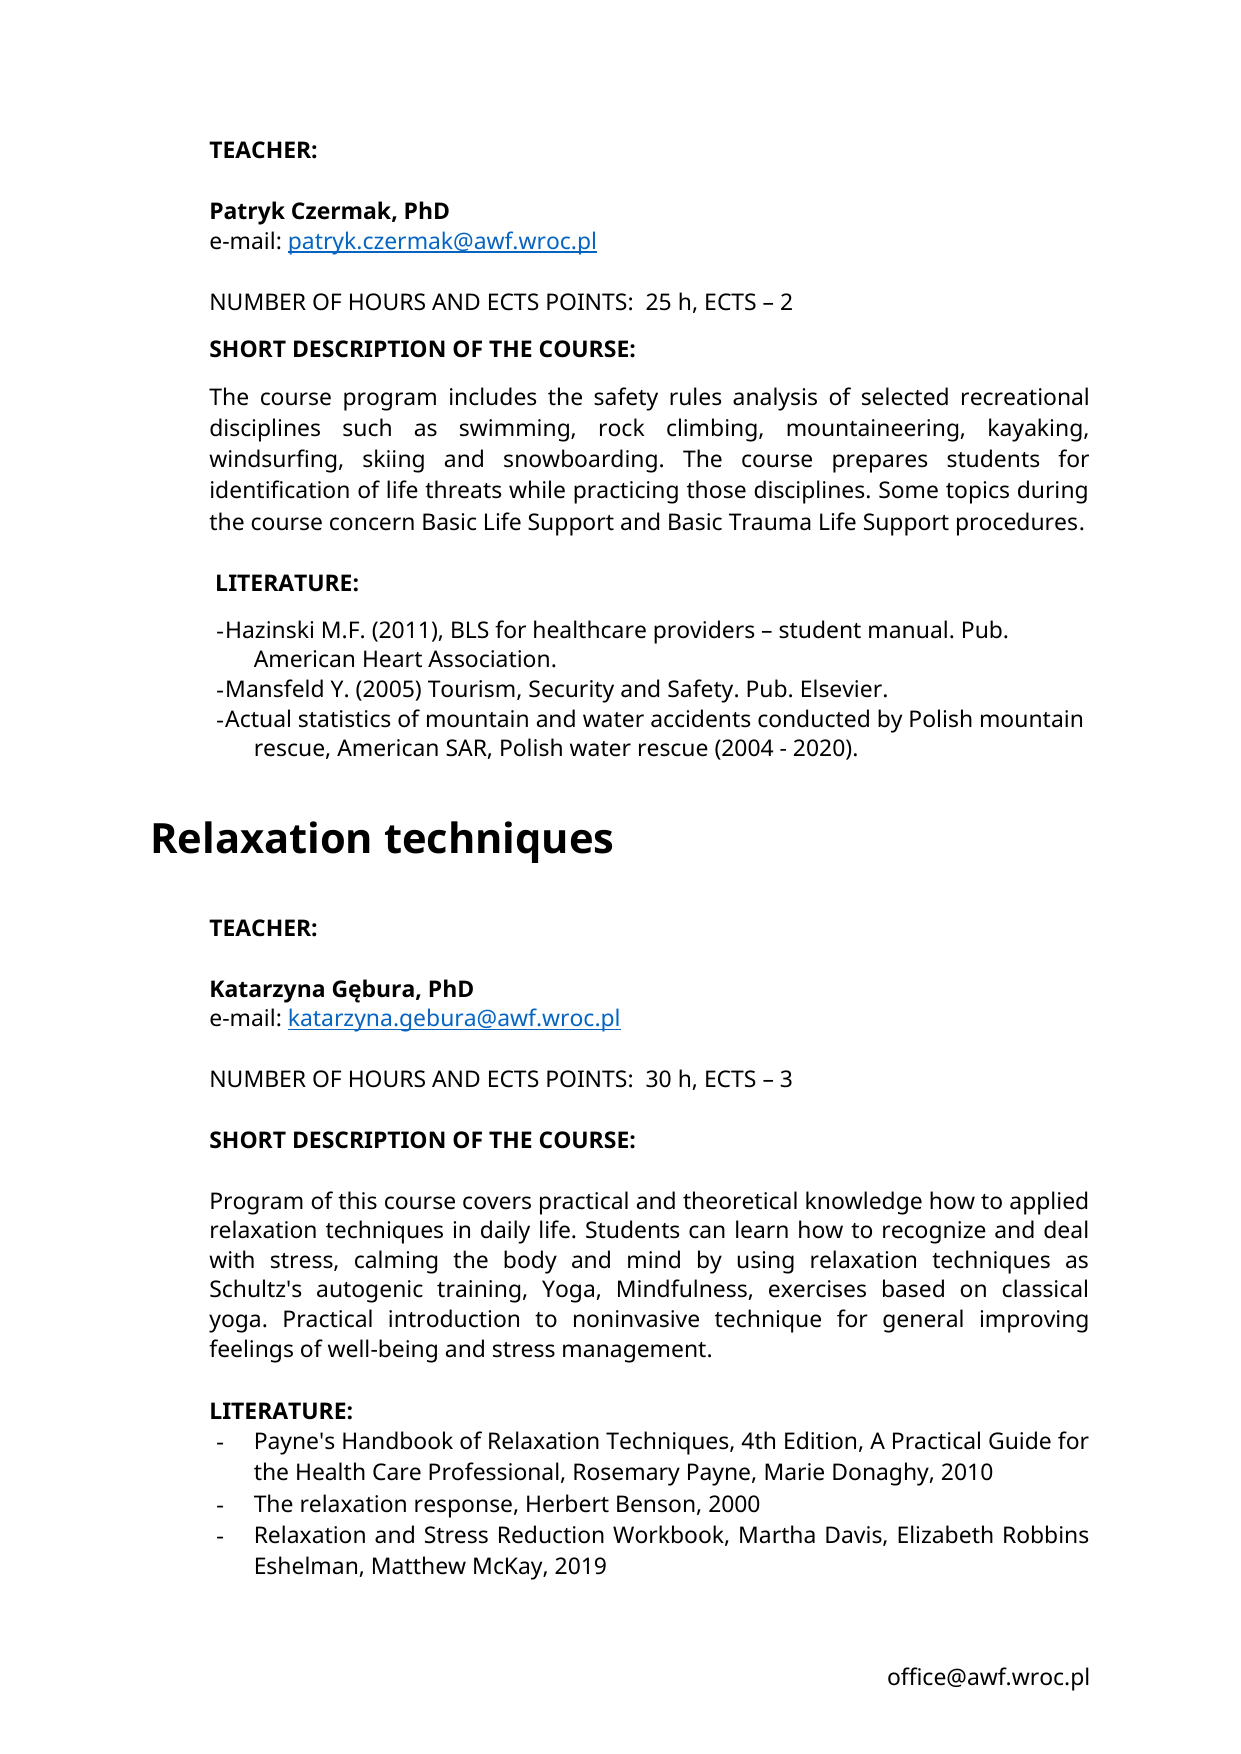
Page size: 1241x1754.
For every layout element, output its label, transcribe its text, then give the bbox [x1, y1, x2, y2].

list Payne's Handbook of Relaxation Techniques, 4th Edition, A Practical Guide for the Health Care Professional, Rosemary Payne, Marie Donaghy, 2010 [216, 1425, 1090, 1487]
text Relaxation techniques [150, 811, 1090, 864]
text Patryk Czermak, PhD [209, 196, 1090, 225]
list Relaxation and Stress Reduction Workbook, Martha Davis, Elizabeth Robbins Eshelman, Matthew McKay, 2019 [216, 1519, 1090, 1581]
list The relaxation response, Herbert Benson, 2000 [216, 1487, 1090, 1519]
list SHORT DESCRIPTION OF THE COURSE: [209, 1125, 1090, 1155]
text e-mail: patryk.czermak@awf.wroc.pl [209, 225, 1090, 255]
text The course program includes the safety rules analysis of selected recreational disciplines such as swimming, rock climbing, mountaineering, kayaking, windsurfing, skiing and snowboarding. The course prepares students for identification of life threats while practicing those disciplines. Some topics during the course concern Basic Life Support and Basic Trauma Life Support procedures. [209, 381, 1090, 537]
list Program of this course covers practical and theoretical knowledge how to applied relaxation techniques in daily life. Students can learn how to recognize and deal with stress, calming the body and mind by using relaxation techniques as Schultz's autogenic training, Yoga, Mindfulness, exercises based on classical yoga. Practical introduction to noninvasive technique for general improving feelings of well-being and stress management. [209, 1186, 1090, 1364]
text LITERATURE: [209, 568, 1090, 598]
list Hazinski M.F. (2011), BLS for healthcare providers – student manual. Pub. American Heart Association. [216, 614, 1090, 674]
list Mansfeld Y. (2005) Tourism, Security and Safety. Pub. Elsevier. [216, 674, 1090, 703]
text TEACHER: [209, 135, 1090, 164]
list Katarzyna Gębura, PhD [209, 973, 1090, 1003]
text SHORT DESCRIPTION OF THE COURSE: [209, 333, 1090, 364]
list Actual statistics of mountain and water accidents conducted by Polish mountain rescue, American SAR, Polish water rescue (2004 - 2020). [216, 703, 1090, 763]
list TEACHER: [209, 912, 1090, 942]
list NUMBER OF HOURS AND ECTS POINTS: 30 h, ECTS – 3 [209, 1064, 1090, 1094]
list e-mail: katarzyna.gebura@awf.wroc.pl [209, 1003, 1090, 1033]
list LITERATURE: [209, 1395, 1090, 1425]
text NUMBER OF HOURS AND ECTS POINTS: 25 h, ECTS – 2 [209, 286, 1090, 316]
